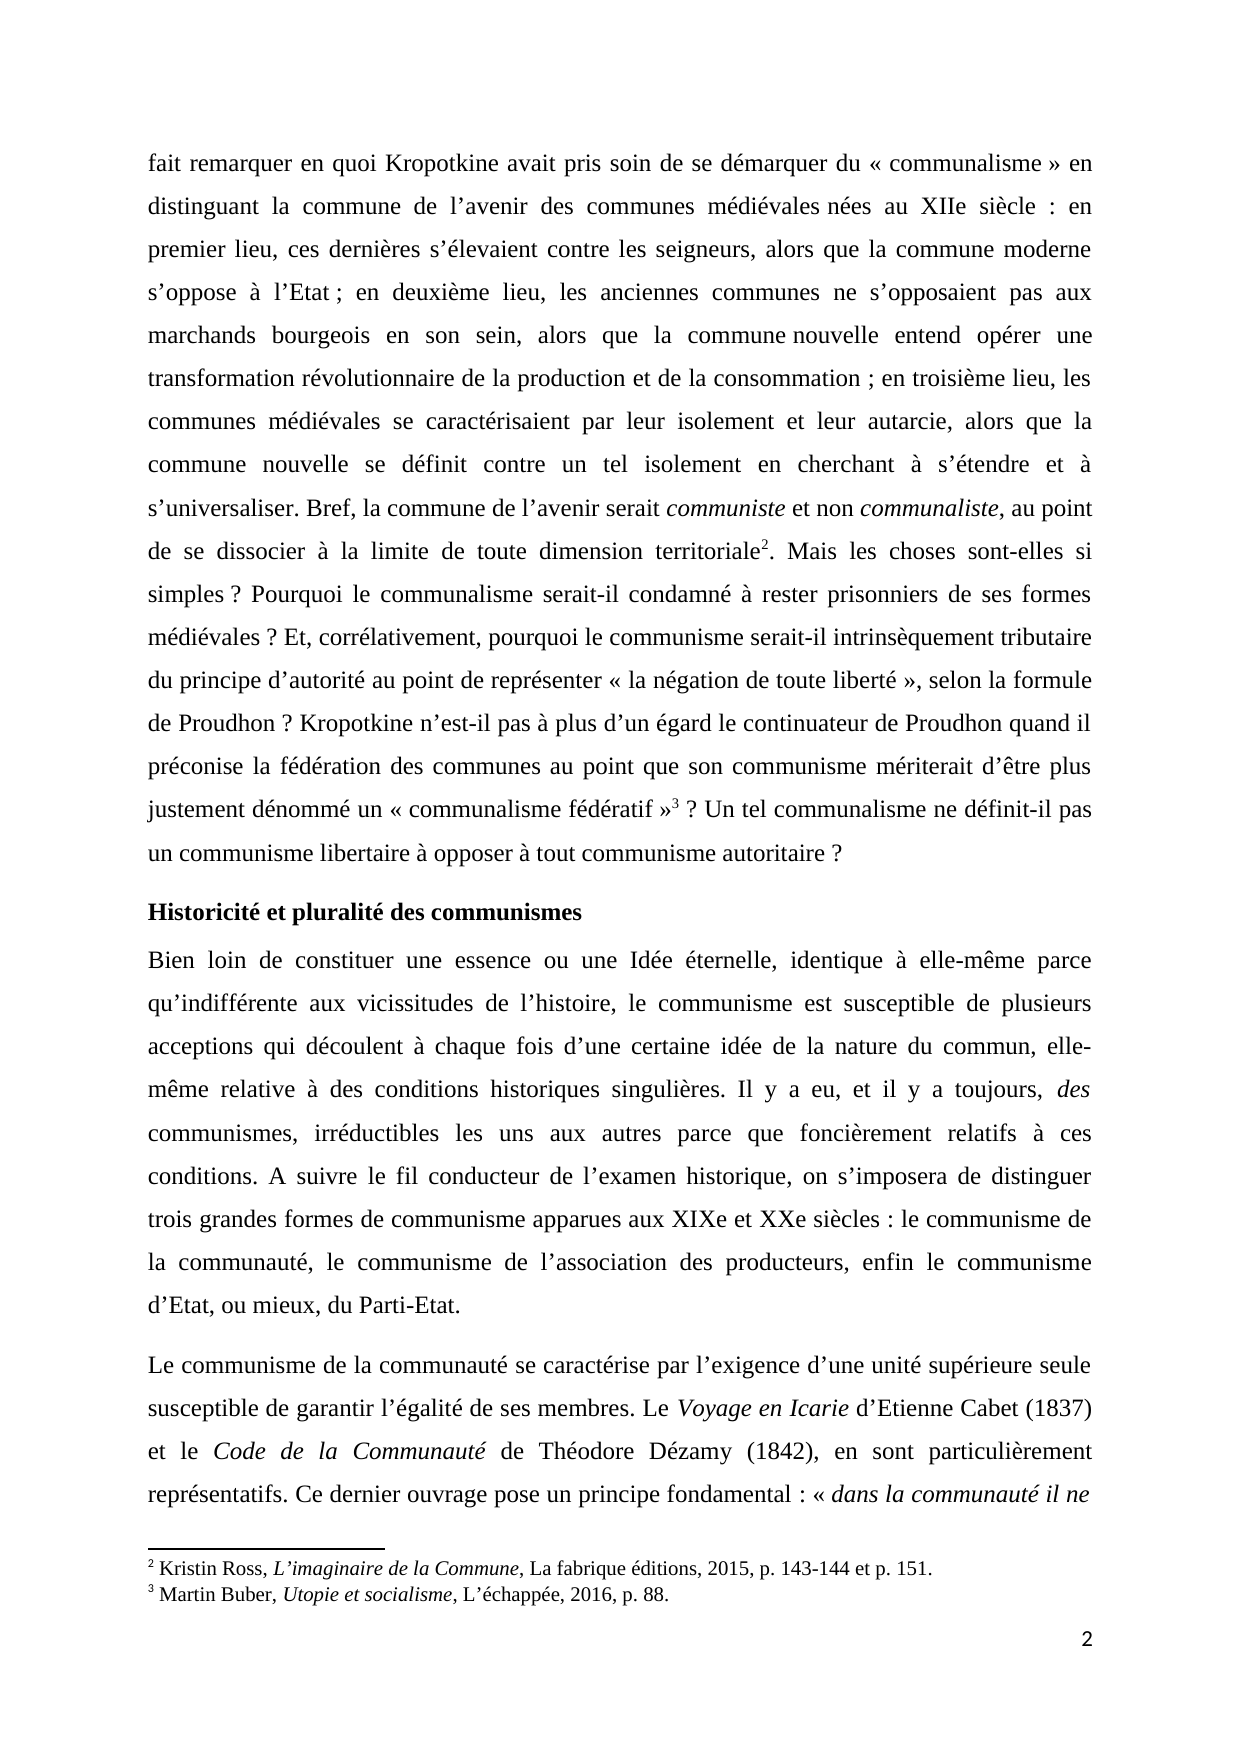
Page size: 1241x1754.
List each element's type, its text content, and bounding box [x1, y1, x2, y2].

text Historicité et pluralité des communismes [148, 897, 1093, 926]
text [148, 1350, 1093, 1508]
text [148, 148, 1093, 866]
text Bien loin de constituer une essence ou une Idée éternelle, identique à elle-même parce qu’indifférente aux vicissitudes de l’histoire, le communisme est susceptible de plusieurs acceptions qui découlent à chaque fois d’une certaine idée de la nature du commun, elle-même relative à des conditions historiques singulières. Il y a eu, et il y a toujours, des communismes, irréductibles les uns aux autres parce que foncièrement relatifs à ces conditions. A suivre le fil conducteur de l’examen historique, on s’imposera de distinguer trois grandes formes de communisme apparues aux XIXe et XXe siècles : le communisme de la communauté, le communisme de l’association des producteurs, enfin le communisme d’Etat, ou mieux, du Parti-Etat. [148, 945, 1093, 1319]
